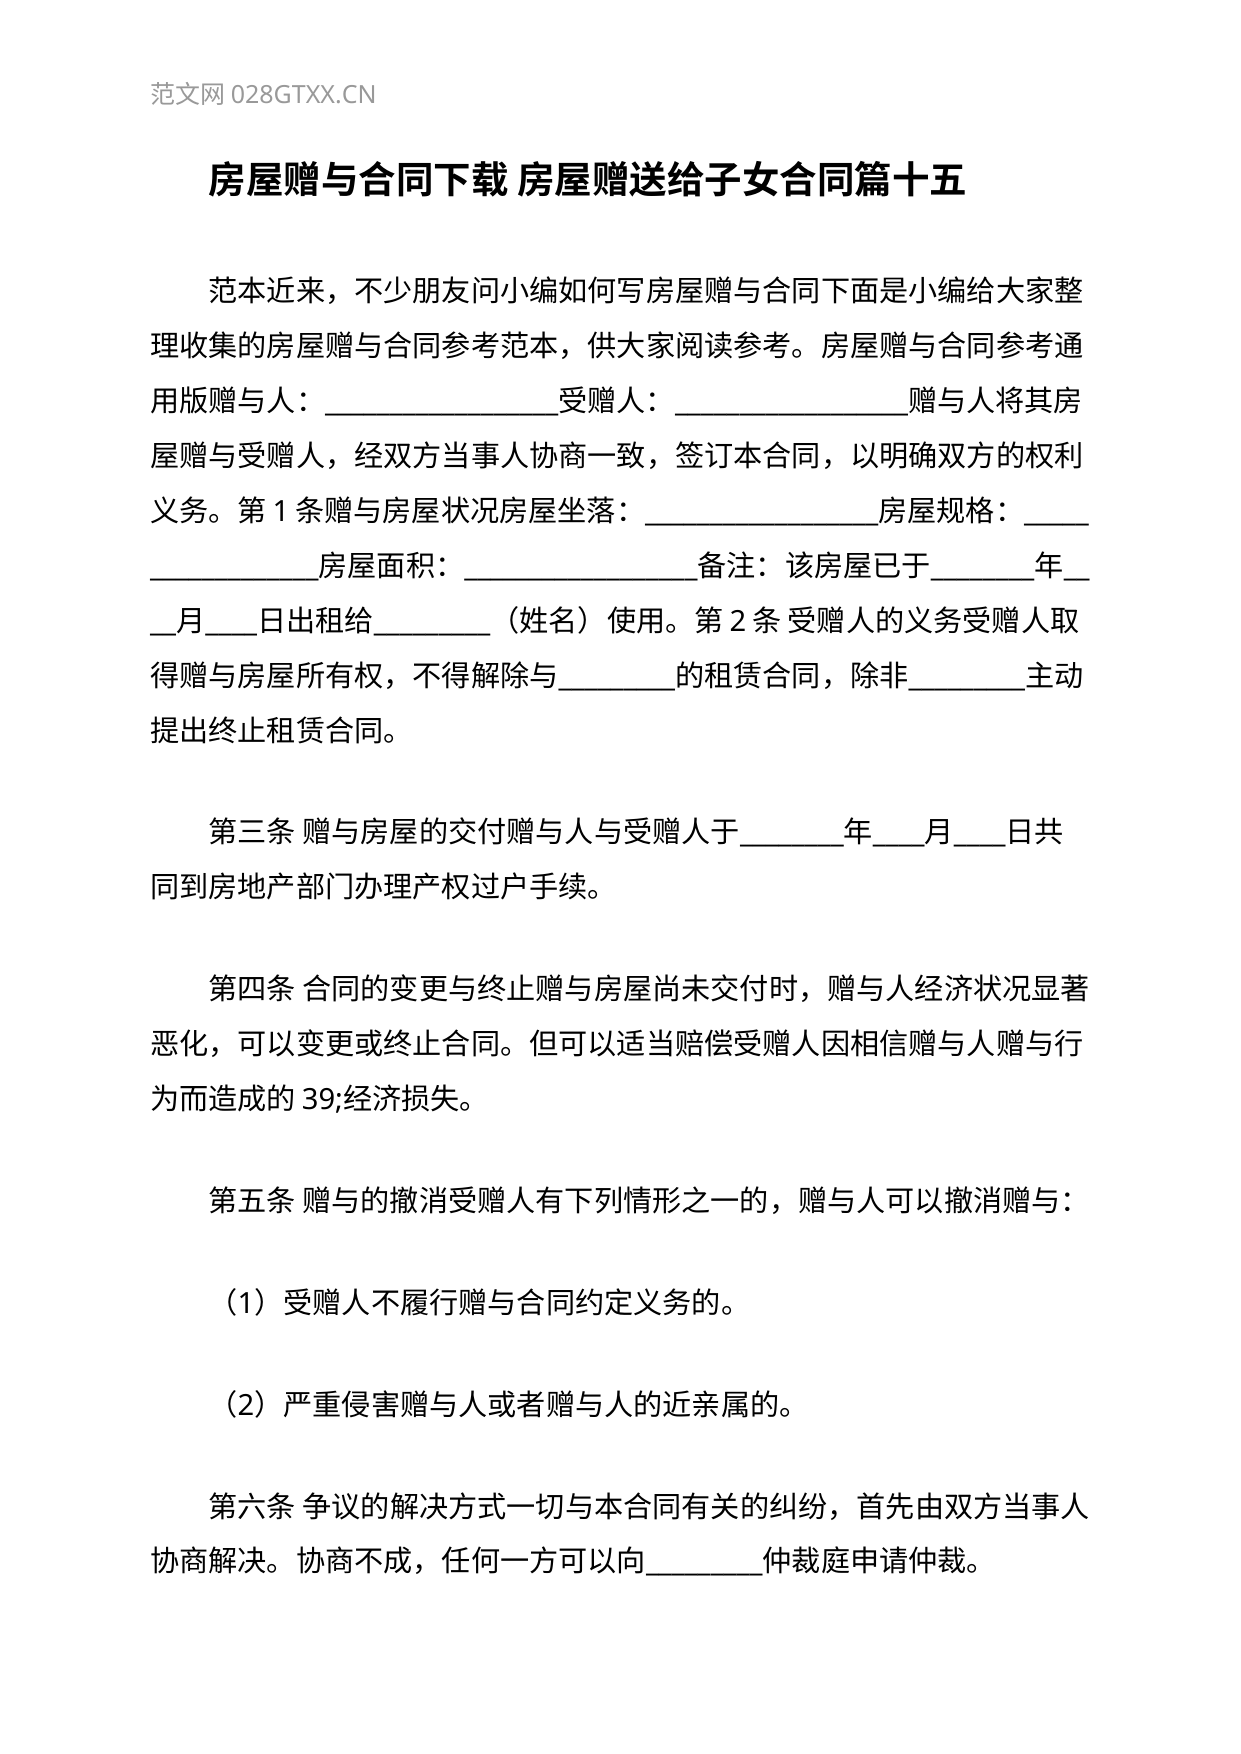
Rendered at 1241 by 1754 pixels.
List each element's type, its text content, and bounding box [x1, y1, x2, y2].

text 房屋赠与合同下载 房屋赠送给子女合同篇十五 [150, 150, 1090, 204]
text 第四条 合同的变更与终止赠与房屋尚未交付时，赠与人经济状况显著恶化，可以变更或终止合同。但可以适当赔偿受赠人因相信赠与人赠与行为而造成的39;经济损失。 [150, 966, 1090, 1118]
text 第五条 赠与的撤消受赠人有下列情形之一的，赠与人可以撤消赠与： [150, 1177, 1090, 1220]
text 范本近来，不少朋友问小编如何写房屋赠与合同下面是小编给大家整理收集的房屋赠与合同参考范本，供大家阅读参考。房屋赠与合同参考通用版赠与人：__________________受赠人：__________________赠与人将其房屋赠与受赠人，经双方当事人协商一致，签订本合同，以明确双方的权利义务。第1条赠与房屋状况房屋坐落：__________________房屋规格：__________________房屋面积：__________________备注：该房屋已于________年____月____日出租给_________（姓名）使用。第2条 受赠人的义务受赠人取得赠与房屋所有权，不得解除与_________的租赁合同，除非_________主动提出终止租赁合同。 [150, 267, 1090, 749]
text 第三条 赠与房屋的交付赠与人与受赠人于________年____月____日共同到房地产部门办理产权过户手续。 [150, 809, 1090, 906]
text （1）受赠人不履行赠与合同约定义务的。 [150, 1279, 1090, 1322]
text 第六条 争议的解决方式一切与本合同有关的纠纷，首先由双方当事人协商解决。协商不成，任何一方可以向_________仲裁庭申请仲裁。 [150, 1483, 1090, 1580]
text （2）严重侵害赠与人或者赠与人的近亲属的。 [150, 1381, 1090, 1423]
